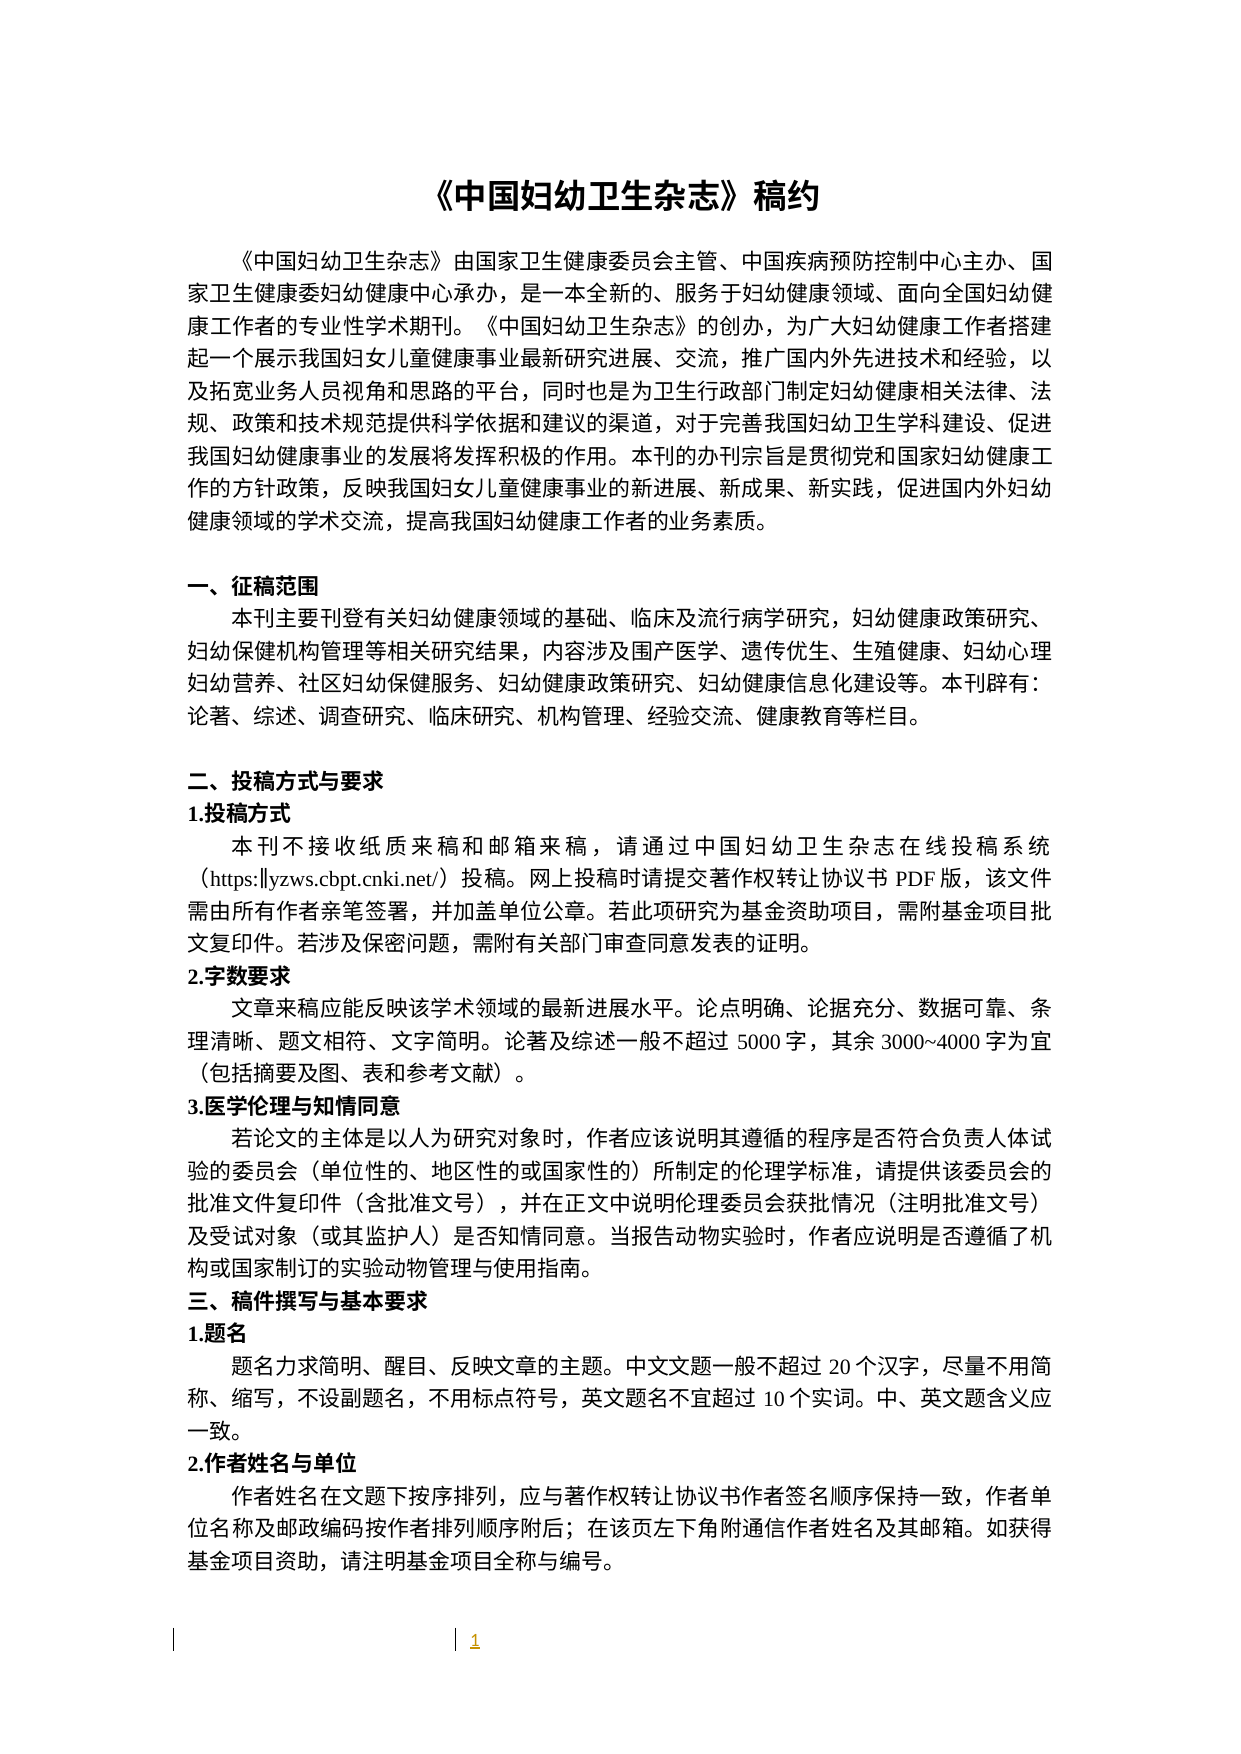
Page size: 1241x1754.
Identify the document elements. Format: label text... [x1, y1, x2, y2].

text 3.医学伦理与知情同意 [187, 1088, 1053, 1121]
text 若论文的主体是以人为研究对象时，作者应该说明其遵循的程序是否符合负责人体试验的委员会（单位性的、地区性的或国家性的）所制定的伦理学标准，请提供该委员会的批准文件复印件（含批准文号），并在正文中说明伦理委员会获批情况（注明批准文号）及受试对象（或其监护人）是否知情同意。当报告动物实验时，作者应说明是否遵循了机构或国家制订的实验动物管理与使用指南。 [187, 1121, 1053, 1283]
text 作者姓名在文题下按序排列，应与著作权转让协议书作者签名顺序保持一致，作者单位名称及邮政编码按作者排列顺序附后；在该页左下角附通信作者姓名及其邮箱。如获得基金项目资助，请注明基金项目全称与编号。 [187, 1478, 1053, 1576]
text 2.作者姓名与单位 [187, 1446, 1053, 1478]
text 一、征稿范围 [187, 568, 1053, 601]
text 题名力求简明、醒目、反映文章的主题。中文文题一般不超过20个汉字，尽量不用简称、缩写，不设副题名，不用标点符号，英文题名不宜超过10个实词。中、英文题含义应一致。 [187, 1348, 1053, 1446]
text 本刊不接收纸质来稿和邮箱来稿，请通过中国妇幼卫生杂志在线投稿系统（https:∥yzws.cbpt.cnki.net/）投稿。网上投稿时请提交著作权转让协议书PDF版，该文件需由所有作者亲笔签署，并加盖单位公章。若此项研究为基金资助项目，需附基金项目批文复印件。若涉及保密问题，需附有关部门审查同意发表的证明。 [187, 828, 1053, 958]
text 《中国妇幼卫生杂志》稿约 [187, 162, 1053, 227]
list 稿件撰写与基本要求 [187, 1283, 1053, 1316]
text 2.字数要求 [187, 958, 1053, 991]
text 文章来稿应能反映该学术领域的最新进展水平。论点明确、论据充分、数据可靠、条理清晰、题文相符、文字简明。论著及综述一般不超过5000字，其余3000~4000字为宜（包括摘要及图、表和参考文献）。 [187, 991, 1053, 1088]
text 1.题名 [187, 1316, 1053, 1348]
text 本刊主要刊登有关妇幼健康领域的基础、临床及流行病学研究，妇幼健康政策研究、妇幼保健机构管理等相关研究结果，内容涉及围产医学、遗传优生、生殖健康、妇幼心理、妇幼营养、社区妇幼保健服务、妇幼健康政策研究、妇幼健康信息化建设等。本刊辟有：论著、综述、调查研究、临床研究、机构管理、经验交流、健康教育等栏目。 [187, 601, 1053, 731]
text 《中国妇幼卫生杂志》由国家卫生健康委员会主管、中国疾病预防控制中心主办、国家卫生健康委妇幼健康中心承办，是一本全新的、服务于妇幼健康领域、面向全国妇幼健康工作者的专业性学术期刊。《中国妇幼卫生杂志》的创办，为广大妇幼健康工作者搭建起一个展示我国妇女儿童健康事业最新研究进展、交流，推广国内外先进技术和经验，以及拓宽业务人员视角和思路的平台，同时也是为卫生行政部门制定妇幼健康相关法律、法规、政策和技术规范提供科学依据和建议的渠道，对于完善我国妇幼卫生学科建设、促进我国妇幼健康事业的发展将发挥积极的作用。本刊的办刊宗旨是贯彻党和国家妇幼健康工作的方针政策，反映我国妇女儿童健康事业的新进展、新成果、新实践，促进国内外妇幼健康领域的学术交流，提高我国妇幼健康工作者的业务素质。 [187, 243, 1053, 536]
text 1.投稿方式 [187, 796, 1053, 828]
list 投稿方式与要求 [187, 763, 1053, 796]
